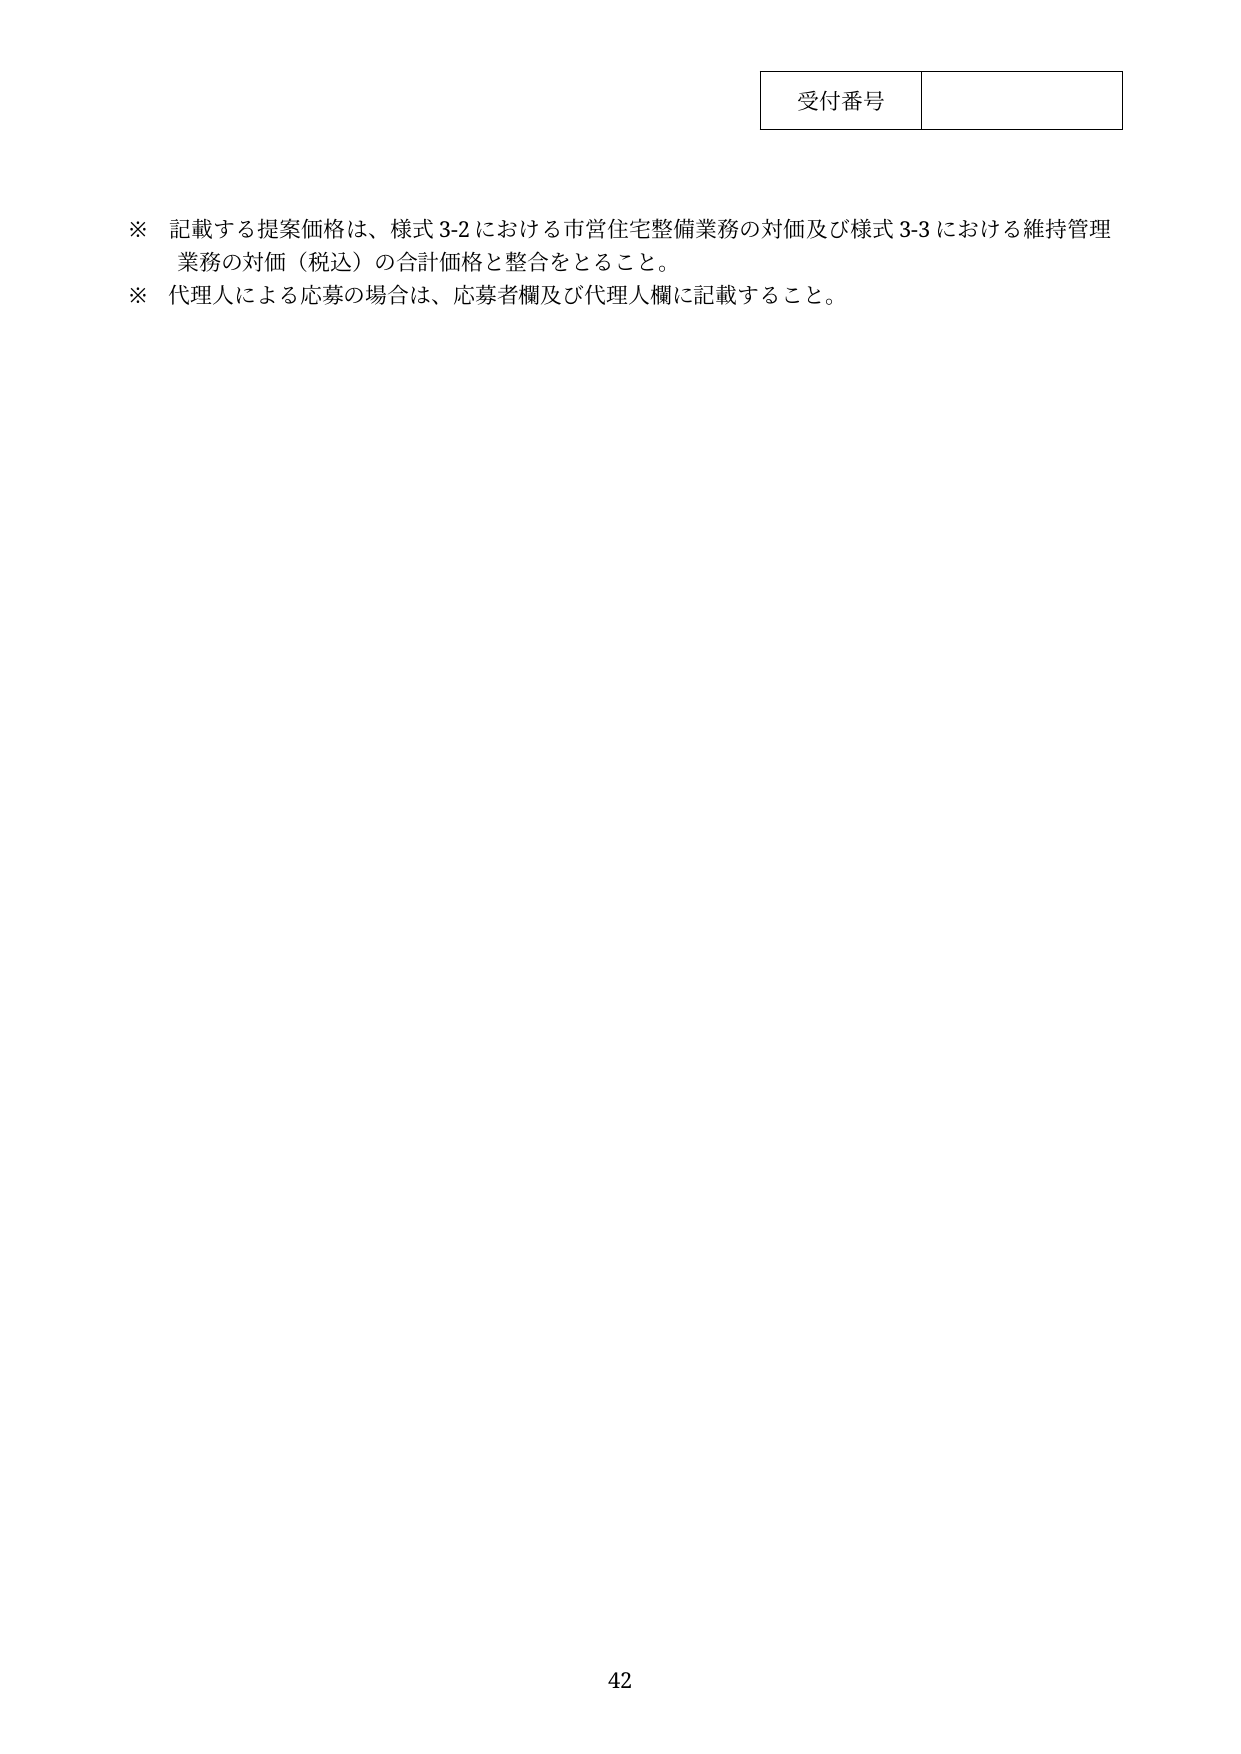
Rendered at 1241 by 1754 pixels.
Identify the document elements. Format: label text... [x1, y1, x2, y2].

text ※ 記載する提案価格は、様式3-2における市営住宅整備業務の対価及び様式3-3における維持管理業務の対価（税込）の合計価格と整合をとること。 [129, 210, 1111, 277]
text ※ 代理人による応募の場合は、応募者欄及び代理人欄に記載すること。 [129, 277, 1111, 310]
